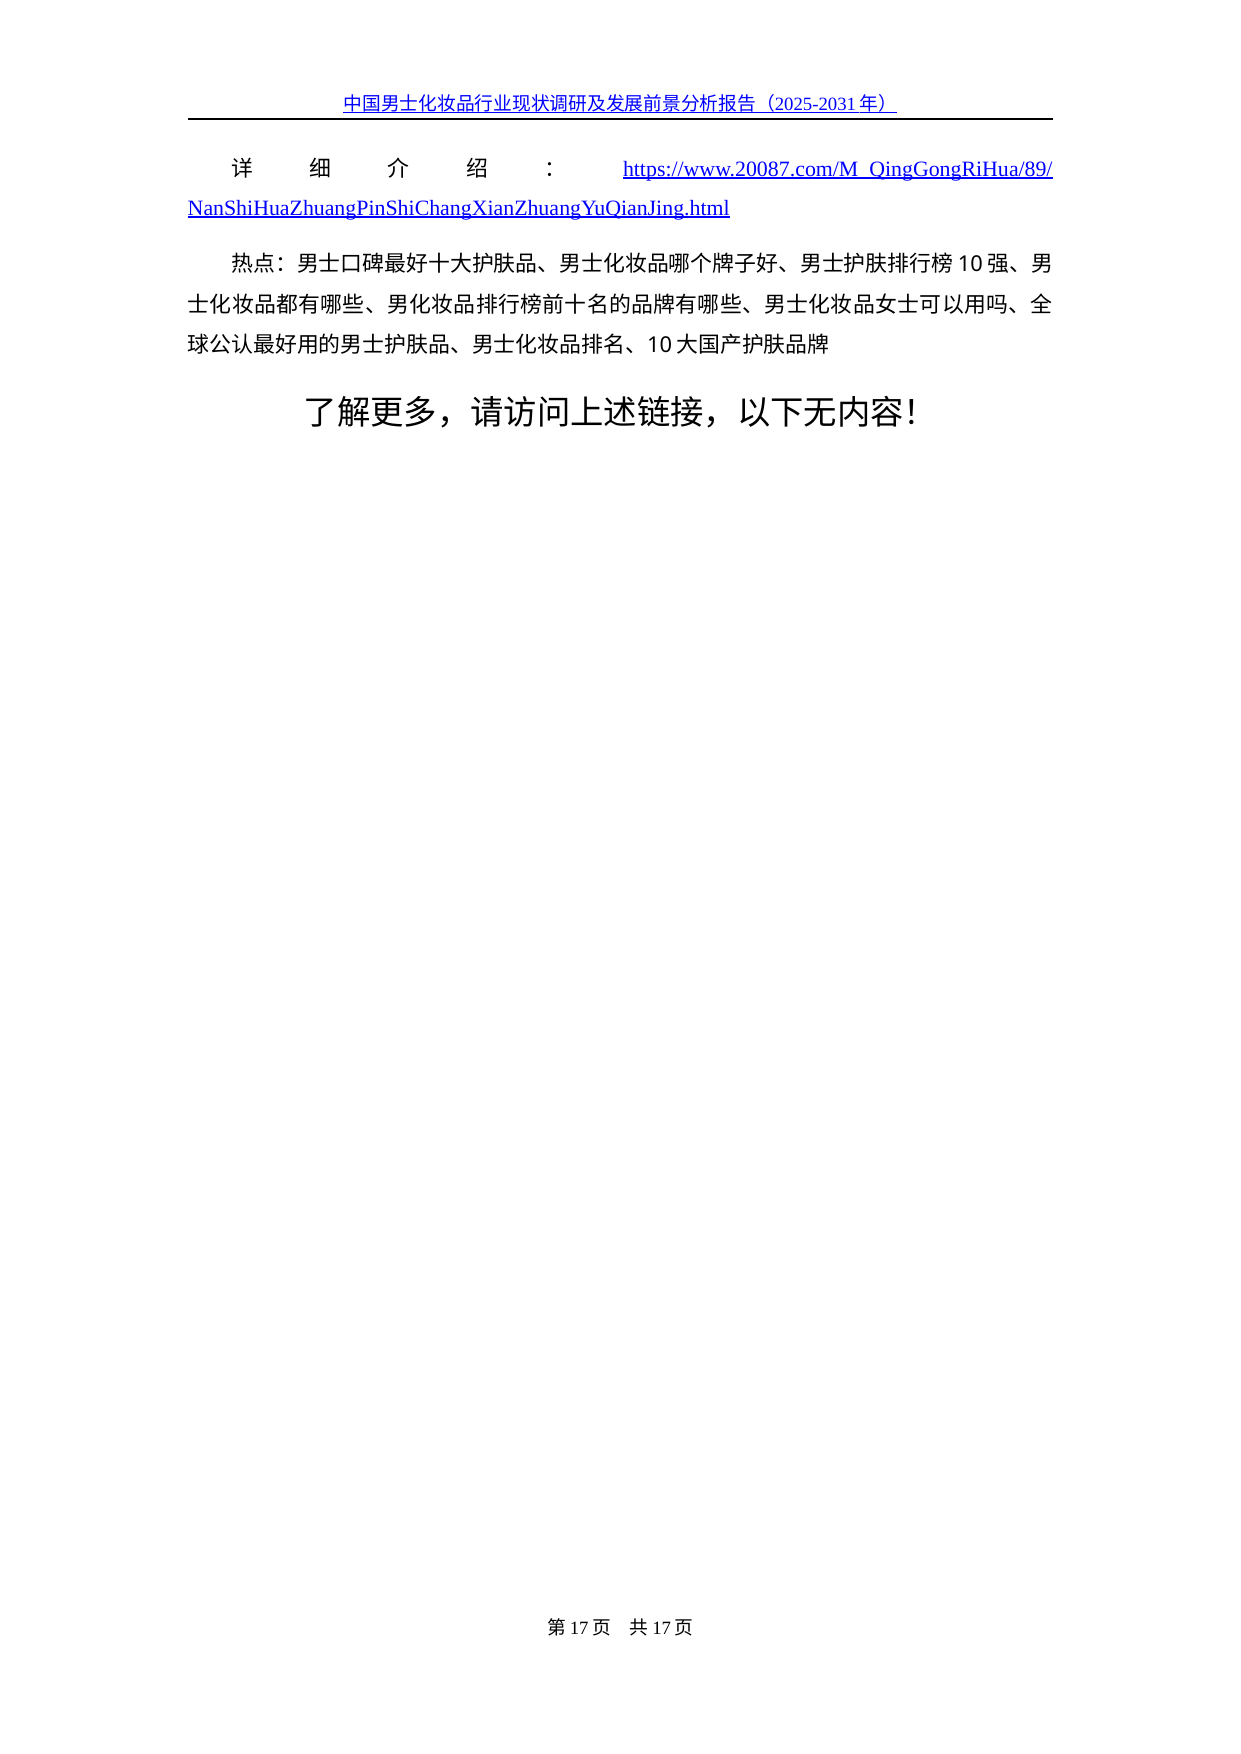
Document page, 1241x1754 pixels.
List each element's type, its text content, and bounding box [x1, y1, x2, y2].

text 热点：男士口碑最好十大护肤品、男士化妆品哪个牌子好、男士护肤排行榜10强、男士化妆品都有哪些、男化妆品排行榜前十名的品牌有哪些、男士化妆品女士可以用吗、全球公认最好用的男士护肤品、男士化妆品排名、10大国产护肤品牌 [187, 246, 1053, 359]
title 了解更多，请访问上述链接，以下无内容！ [187, 377, 1053, 442]
text 详细介绍：https://www.20087.com/M_QingGongRiHua/89/NanShiHuaZhuangPinShiChangXianZhuangYuQianJing.html [187, 150, 1053, 223]
